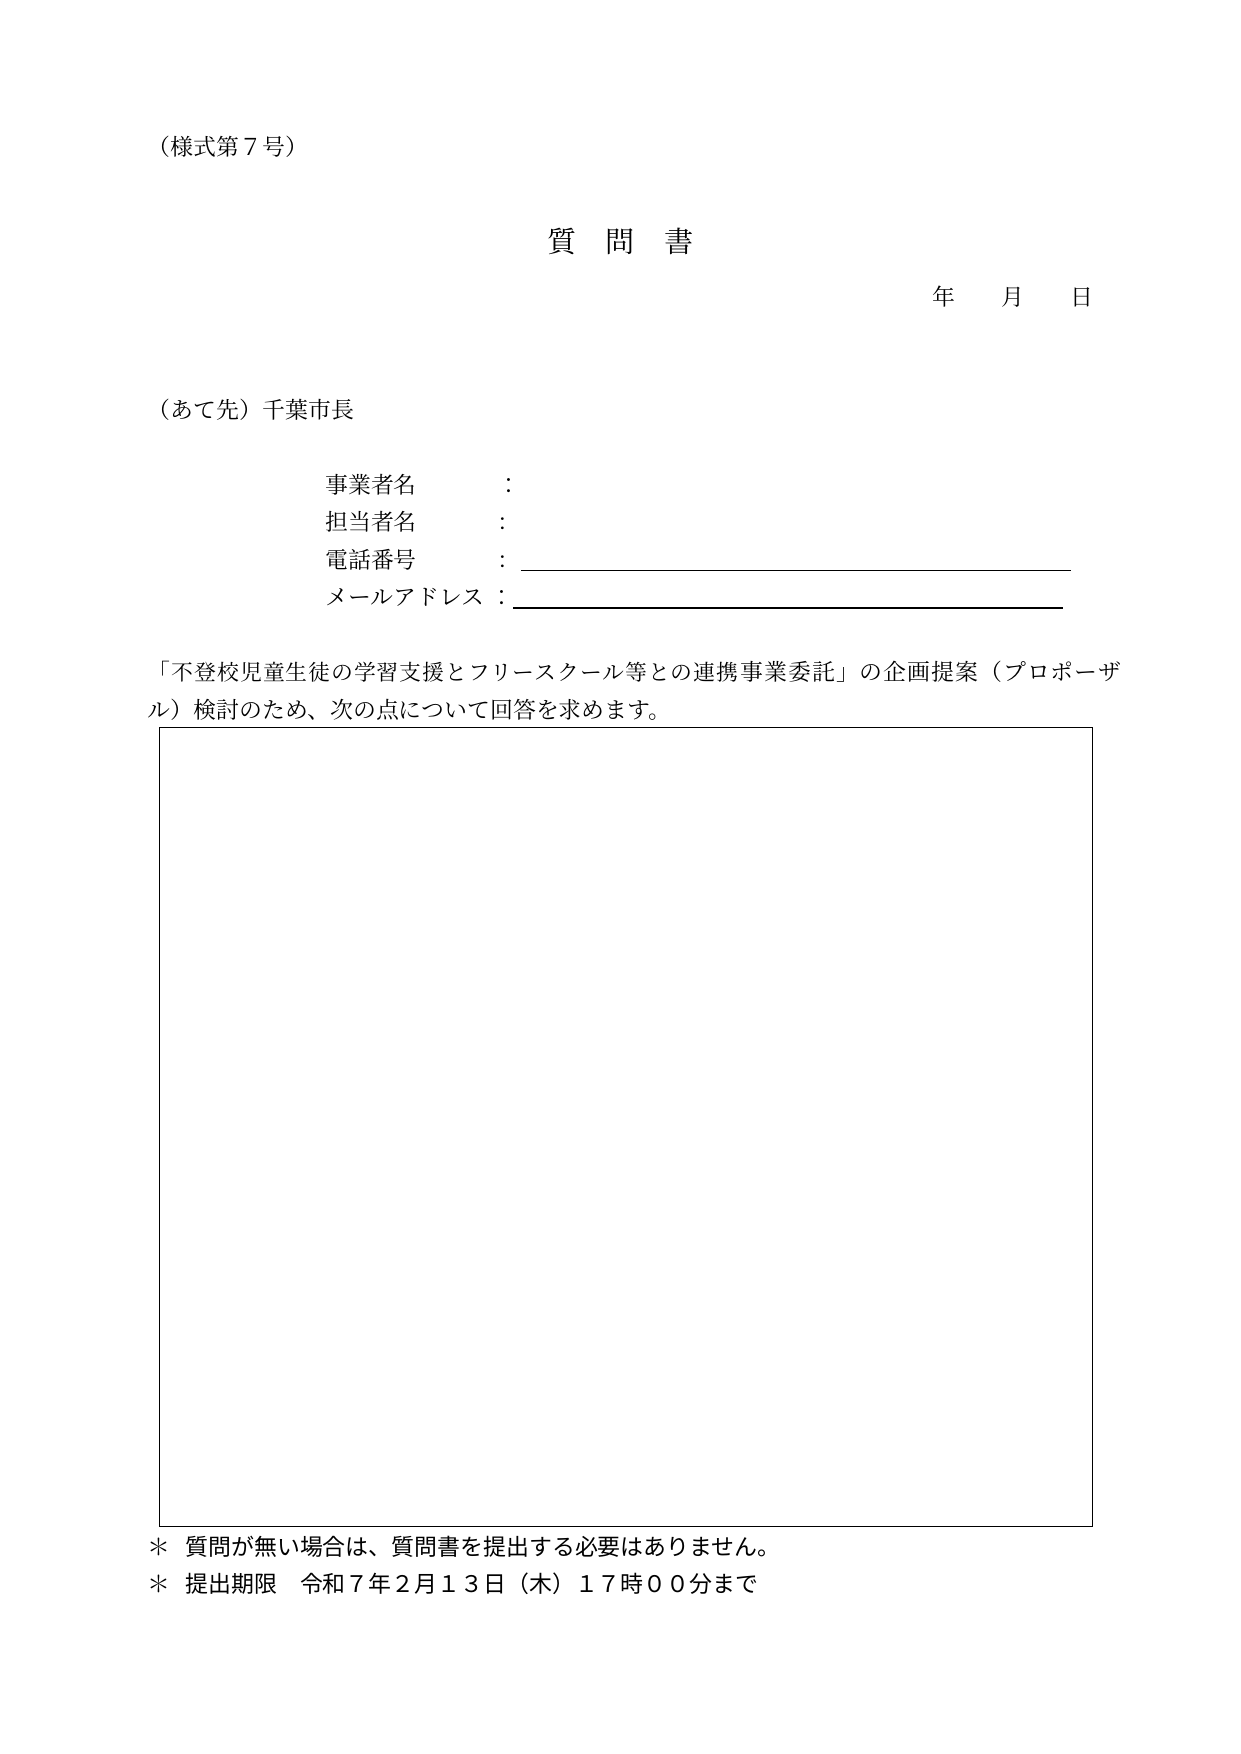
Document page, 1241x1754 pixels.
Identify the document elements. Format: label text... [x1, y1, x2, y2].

text 事業者名 ： [325, 464, 1092, 502]
text 電話番号 ： [325, 539, 1092, 577]
text 年 月 日 [148, 277, 1092, 314]
text 「不登校児童生徒の学習支援とフリースクール等との連携事業委託」の企画提案（プロポーザル）検討のため、次の点について回答を求めます。 [148, 652, 1122, 727]
table_header [160, 728, 1092, 1526]
list 質問が無い場合は、質問書を提出する必要はありません。 [148, 1527, 1092, 1564]
text メールアドレス ： [325, 577, 1092, 614]
text 担当者名 ： [325, 502, 1092, 539]
text （様式第７号） [148, 127, 1092, 164]
text （あて先）千葉市長 [148, 389, 1092, 427]
list 提出期限 令和７年２月１３日（木）１７時００分まで [148, 1564, 1092, 1602]
text 質問書 [148, 202, 1092, 277]
